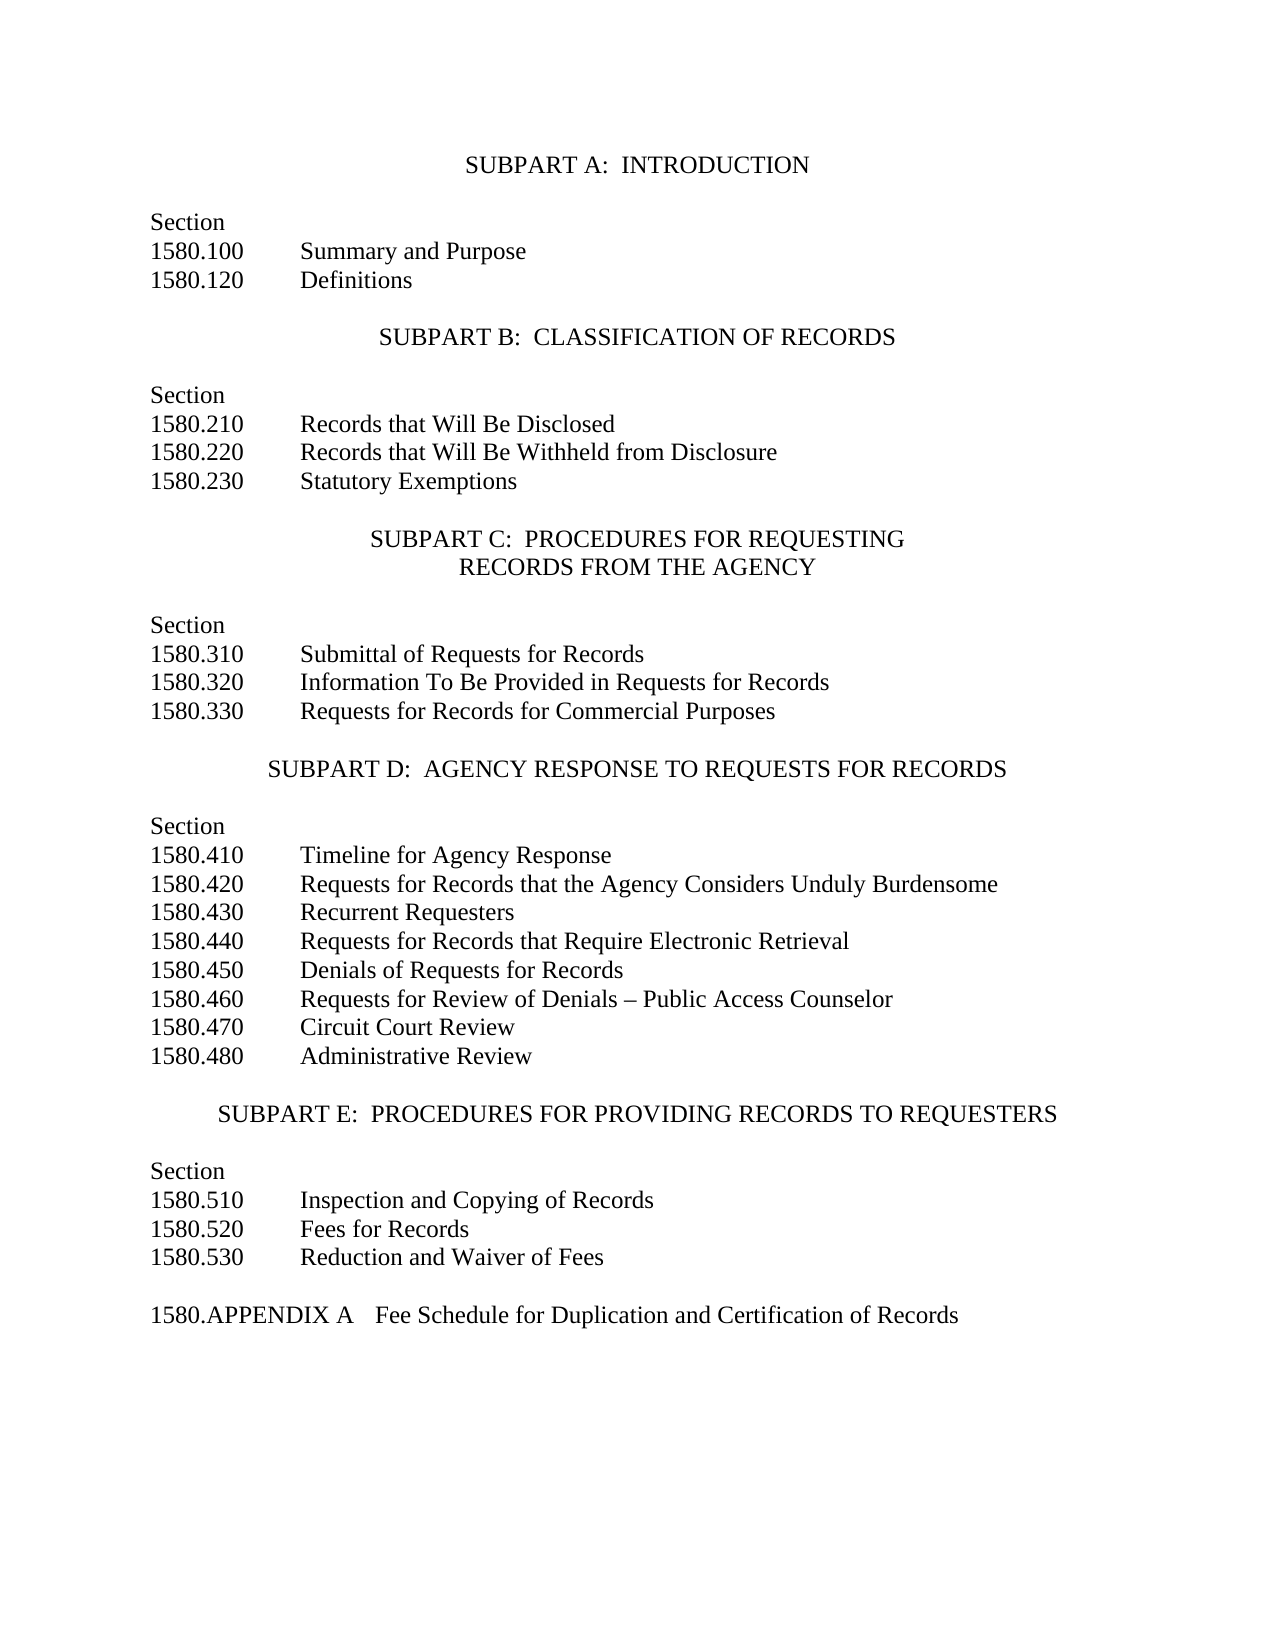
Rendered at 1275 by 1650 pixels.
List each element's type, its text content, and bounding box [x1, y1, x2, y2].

text 1580.470 Circuit Court Review [150, 1012, 1125, 1041]
text SUBPART E: PROCEDURES FOR PROVIDING RECORDS TO REQUESTERS [150, 1099, 1125, 1127]
text Section [150, 610, 1125, 639]
text 1580.420 Requests for Records that the Agency Considers Unduly Burdensome [150, 869, 1125, 897]
text 1580.460 Requests for Review of Denials – Public Access Counselor [150, 984, 1125, 1012]
text 1580.APPENDIX A Fee Schedule for Duplication and Certification of Records [150, 1300, 1125, 1329]
text 1580.220 Records that Will Be Withheld from Disclosure [150, 437, 1125, 466]
text 1580.330 Requests for Records for Commercial Purposes [150, 696, 1125, 725]
text 1580.230 Statutory Exemptions [150, 466, 1125, 495]
text 1580.510 Inspection and Copying of Records [150, 1185, 1125, 1214]
text SUBPART B: CLASSIFICATION OF RECORDS [150, 322, 1125, 351]
text 1580.520 Fees for Records [150, 1214, 1125, 1242]
text SUBPART A: INTRODUCTION [150, 150, 1125, 179]
text Section [150, 207, 1125, 236]
text 1580.210 Records that Will Be Disclosed [150, 409, 1125, 437]
text 1580.410 Timeline for Agency Response [150, 840, 1125, 869]
text 1580.320 Information To Be Provided in Requests for Records [150, 667, 1125, 696]
text Section [150, 1156, 1125, 1185]
text 1580.440 Requests for Records that Require Electronic Retrieval [150, 926, 1125, 955]
text 1580.430 Recurrent Requesters [150, 897, 1125, 926]
text SUBPART D: AGENCY RESPONSE TO REQUESTS FOR RECORDS [150, 754, 1125, 782]
text 1580.480 Administrative Review [150, 1041, 1125, 1070]
text 1580.100 Summary and Purpose [150, 236, 1125, 265]
text 1580.310 Submittal of Requests for Records [150, 639, 1125, 667]
text 1580.450 Denials of Requests for Records [150, 955, 1125, 984]
text RECORDS FROM THE AGENCY [150, 552, 1125, 581]
text 1580.120 Definitions [150, 265, 1125, 294]
text SUBPART C: PROCEDURES FOR REQUESTING [150, 524, 1125, 552]
text Section [150, 811, 1125, 840]
text 1580.530 Reduction and Waiver of Fees [150, 1242, 1125, 1271]
text Section [150, 380, 1125, 409]
